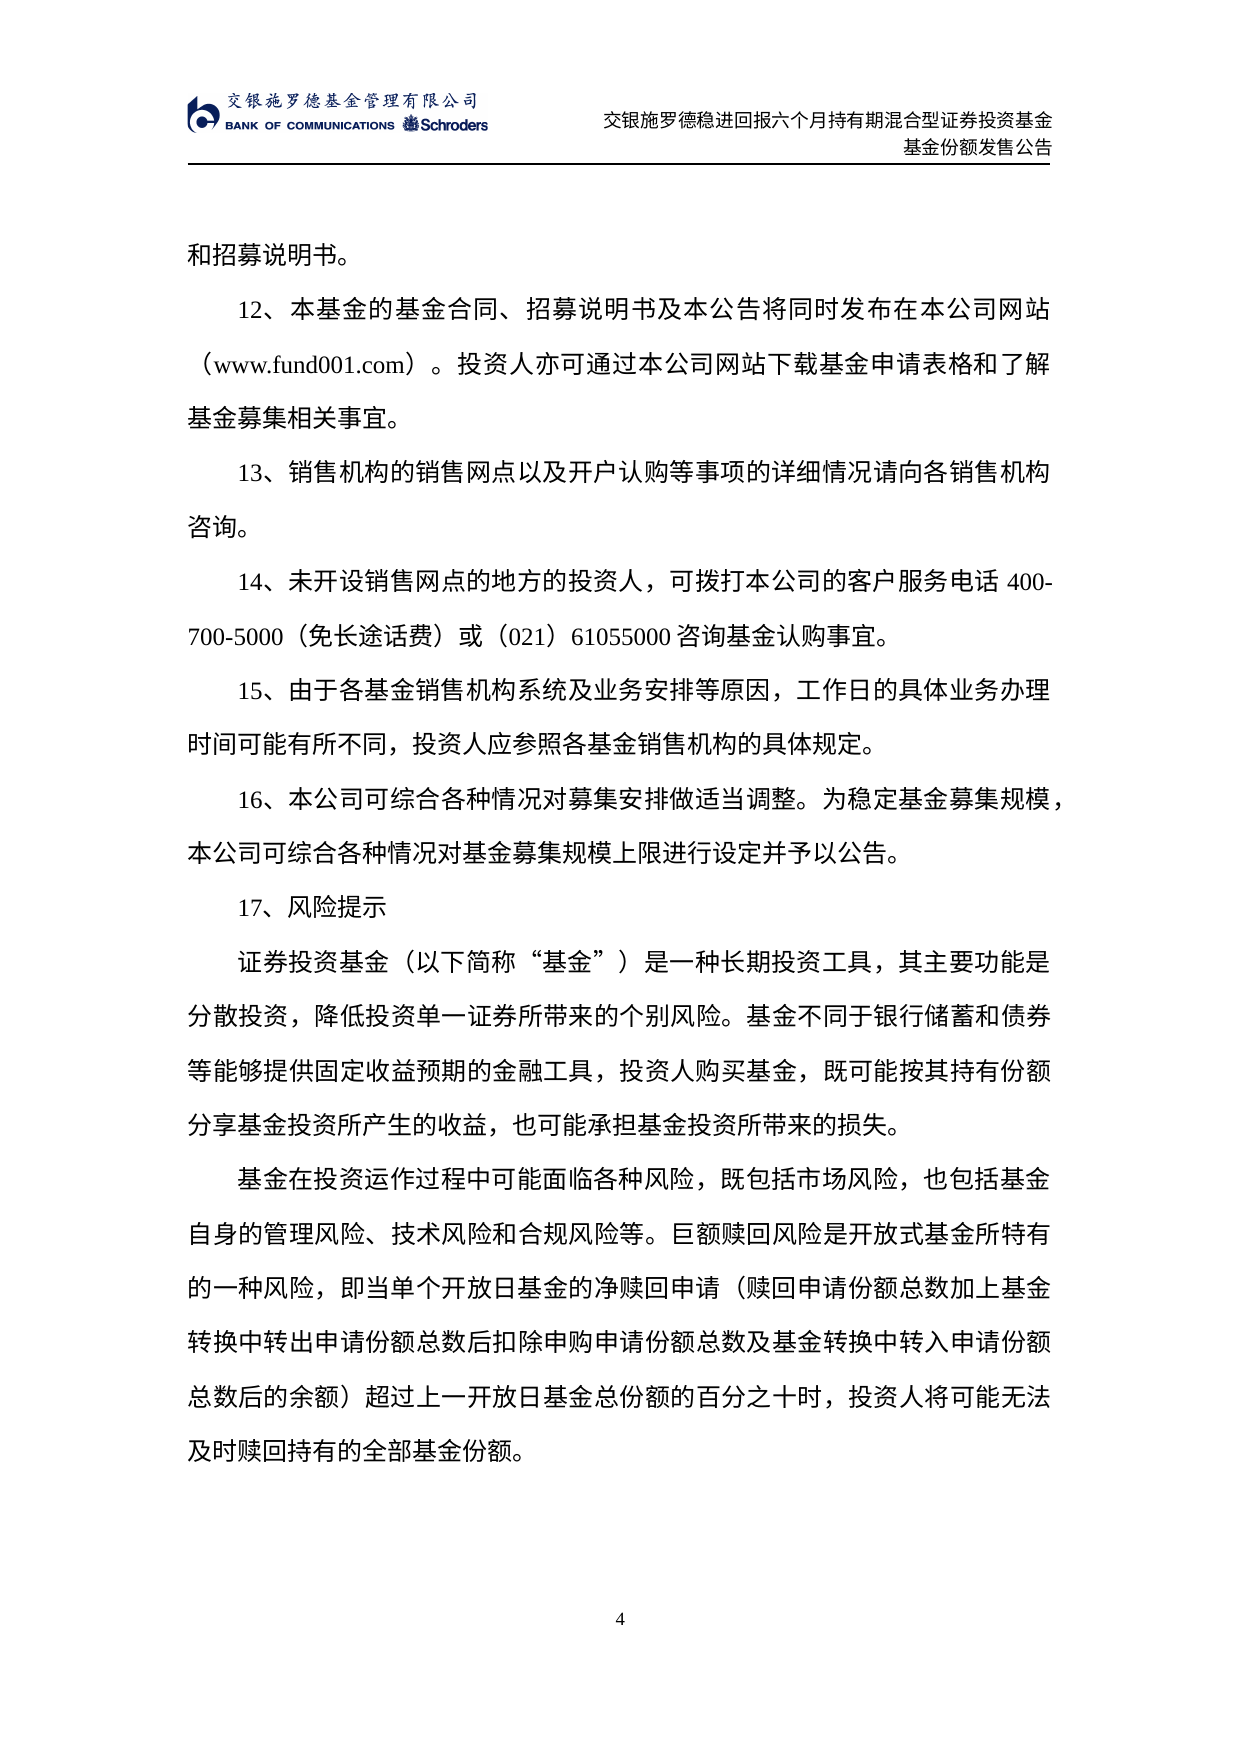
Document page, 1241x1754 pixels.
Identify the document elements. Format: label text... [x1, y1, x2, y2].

text 12、本基金的基金合同、招募说明书及本公告将同时发布在本公司网站（www.fund001.com）。投资人亦可通过本公司网站下载基金申请表格和了解基金募集相关事宜。 [187, 290, 1053, 435]
text 14、未开设销售网点的地方的投资人，可拨打本公司的客户服务电话400-700-5000（免长途话费）或（021）61055000咨询基金认购事宜。 [187, 562, 1053, 652]
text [187, 235, 1053, 272]
text 17、风险提示 [187, 888, 1053, 924]
text 证券投资基金（以下简称“基金”）是一种长期投资工具，其主要功能是分散投资，降低投资单一证券所带来的个别风险。基金不同于银行储蓄和债券等能够提供固定收益预期的金融工具，投资人购买基金，既可能按其持有份额分享基金投资所产生的收益，也可能承担基金投资所带来的损失。 [187, 942, 1053, 1142]
text 16、本公司可综合各种情况对募集安排做适当调整。为稳定基金募集规模，本公司可综合各种情况对基金募集规模上限进行设定并予以公告。 [187, 779, 1053, 870]
text 基金在投资运作过程中可能面临各种风险，既包括市场风险，也包括基金自身的管理风险、技术风险和合规风险等。巨额赎回风险是开放式基金所特有的一种风险，即当单个开放日基金的净赎回申请（赎回申请份额总数加上基金转换中转出申请份额总数后扣除申购申请份额总数及基金转换中转入申请份额总数后的余额）超过上一开放日基金总份额的百分之十时，投资人将可能无法及时赎回持有的全部基金份额。 [187, 1160, 1053, 1468]
text 15、由于各基金销售机构系统及业务安排等原因，工作日的具体业务办理时间可能有所不同，投资人应参照各基金销售机构的具体规定。 [187, 670, 1053, 761]
picture [187, 93, 488, 133]
text 13、销售机构的销售网点以及开户认购等事项的详细情况请向各销售机构咨询。 [187, 453, 1053, 543]
